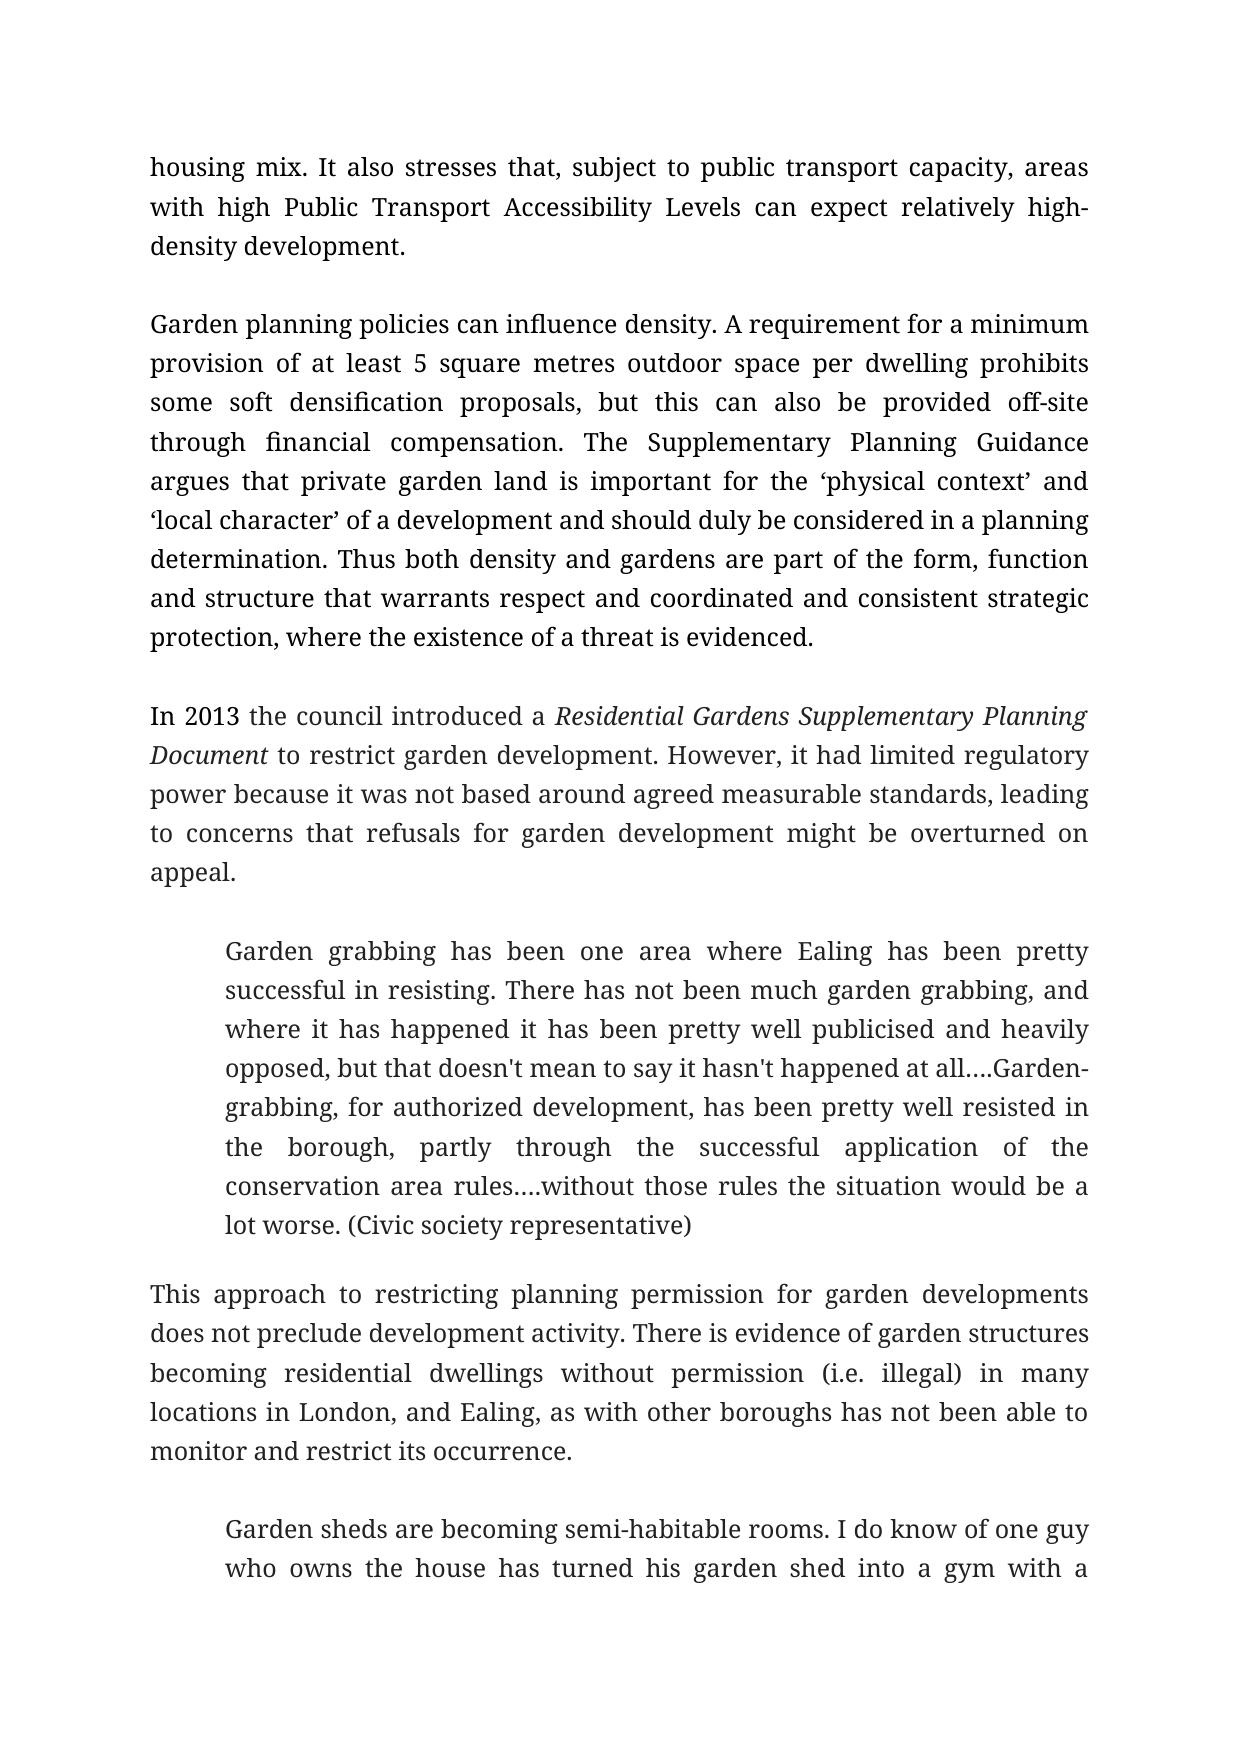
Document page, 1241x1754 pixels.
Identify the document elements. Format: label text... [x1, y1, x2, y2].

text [150, 150, 1090, 262]
text In 2013 the council introduced a Residential Gardens Supplementary Planning Document to restrict garden development. However, it had limited regulatory power because it was not based around agreed measurable standards, leading to concerns that refusals for garden development might be overturned on appeal. [150, 698, 1090, 889]
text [225, 1512, 1090, 1585]
text Garden grabbing has been one area where Ealing has been pretty successful in resisting. There has not been much garden grabbing, and where it has happened it has been pretty well publicised and heavily opposed, but that doesn't mean to say it hasn't happened at all….Garden-grabbing, for authorized development, has been pretty well resisted in the borough, partly through the successful application of the conservation area rules….without those rules the situation would be a lot worse. (Civic society representative) [225, 933, 1090, 1242]
text Garden planning policies can influence density. A requirement for a minimum provision of at least 5 square metres outdoor space per dwelling prohibits some soft densification proposals, but this can also be provided off-site through financial compensation. The Supplementary Planning Guidance argues that private garden land is important for the ‘physical context’ and ‘local character’ of a development and should duly be considered in a planning determination. Thus both density and gardens are part of the form, function and structure that warrants respect and coordinated and consistent strategic protection, where the existence of a threat is evidenced. [150, 307, 1090, 654]
text This approach to restricting planning permission for garden developments does not preclude development activity. There is evidence of garden structures becoming residential dwellings without permission (i.e. illegal) in many locations in London, and Ealing, as with other boroughs has not been able to monitor and restrict its occurrence. [150, 1277, 1090, 1468]
